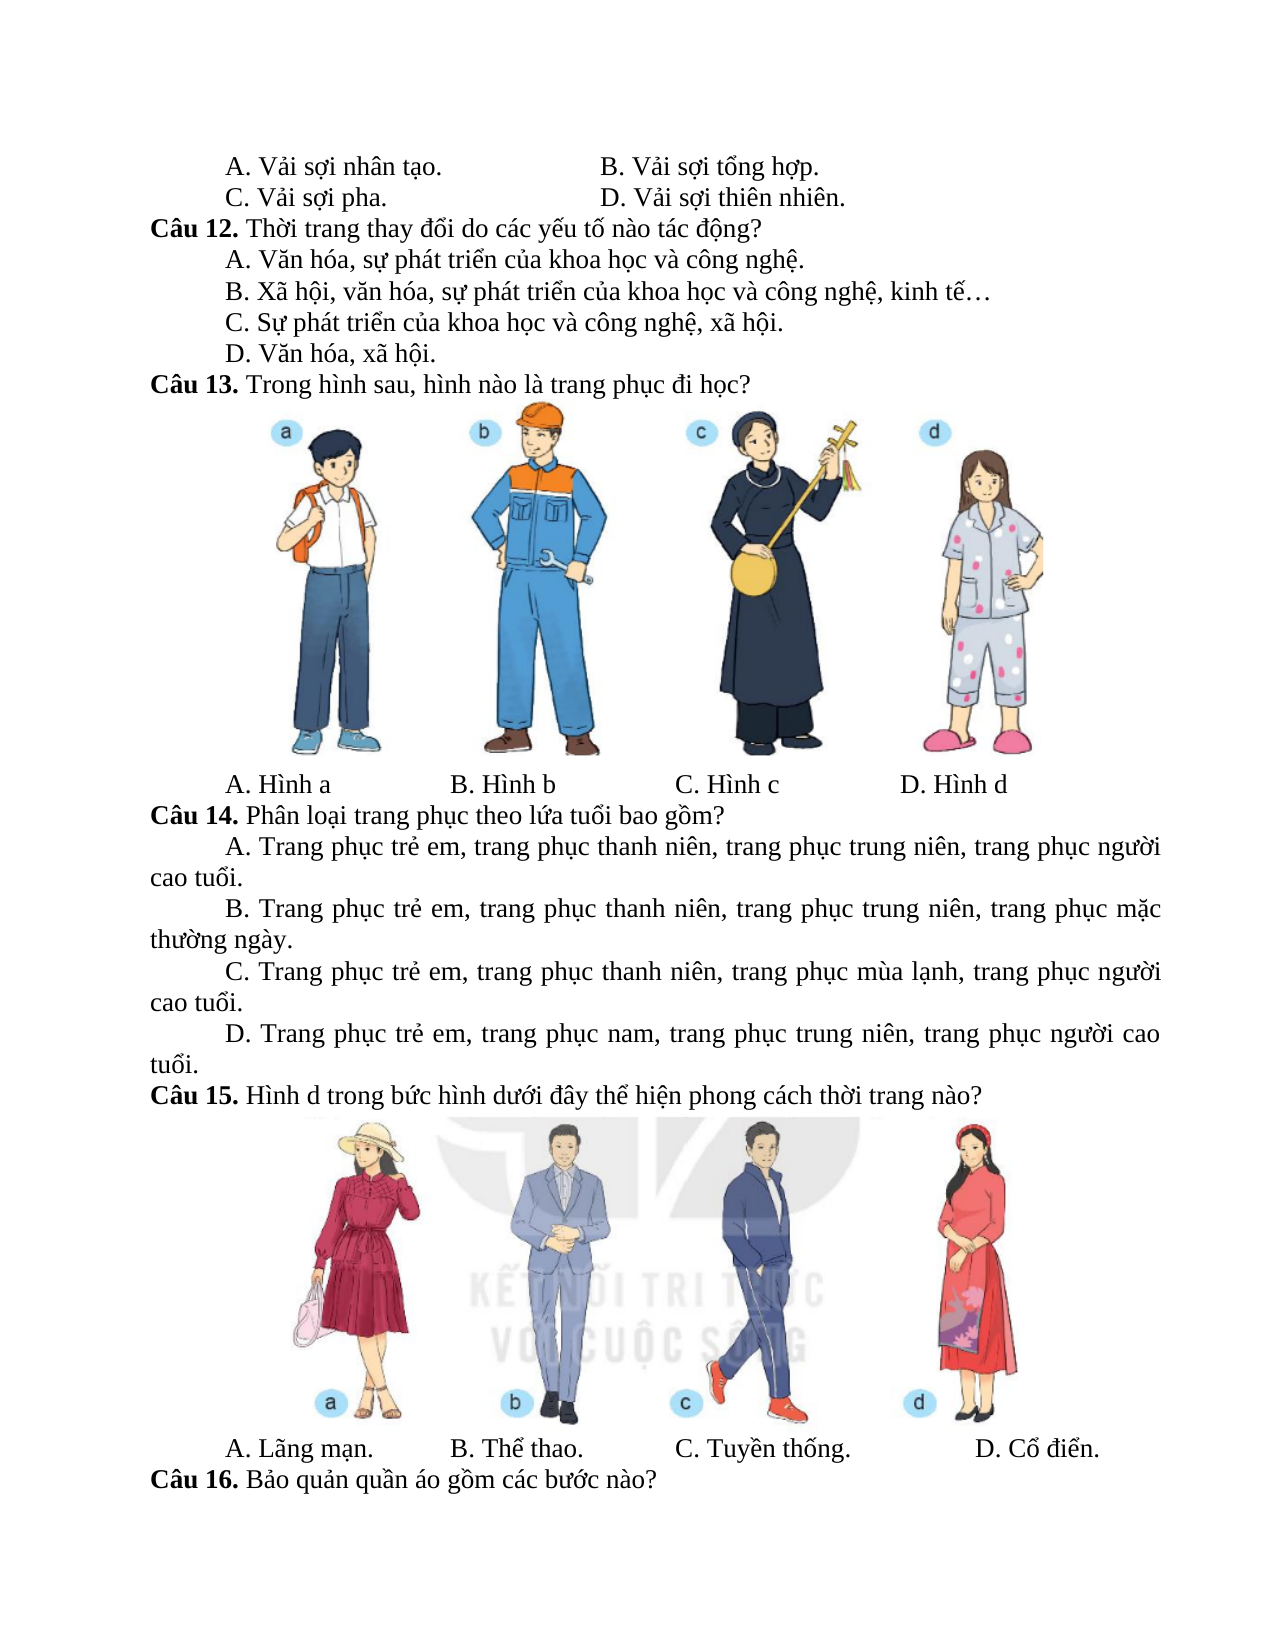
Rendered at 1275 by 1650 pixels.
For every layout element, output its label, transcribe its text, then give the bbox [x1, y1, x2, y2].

text C. Sự phát triển của khoa học và công nghệ, xã hội. [150, 306, 1162, 337]
text B. Xã hội, văn hóa, sự phát triển của khoa học và công nghệ, kinh tế… [150, 274, 1162, 306]
text D. Trang phục trẻ em, trang phục nam, trang phục trung niên, trang phục người cao tuổi. [150, 1017, 1162, 1079]
picture [265, 399, 1047, 768]
text D. Văn hóa, xã hội. [150, 337, 1162, 368]
text Câu 13. Trong hình sau, hình nào là trang phục đi học? [150, 368, 1162, 399]
text A. Vải sợi nhân tạo. B. Vải sợi tổng hợp. [150, 150, 1162, 181]
text Câu 16. Bảo quản quần áo gồm các bước nào? [150, 1463, 1162, 1494]
text B. Trang phục trẻ em, trang phục thanh niên, trang phục trung niên, trang phục mặc thường ngày. [150, 892, 1162, 955]
text C. Trang phục trẻ em, trang phục thanh niên, trang phục mùa lạnh, trang phục người cao tuổi. [150, 955, 1162, 1017]
text A. Trang phục trẻ em, trang phục thanh niên, trang phục trung niên, trang phục người cao tuổi. [150, 830, 1162, 892]
text A. Văn hóa, sự phát triển của khoa học và công nghệ. [150, 243, 1162, 274]
text Câu 15. Hình d trong bức hình dưới đây thể hiện phong cách thời trang nào? [150, 1079, 1162, 1111]
text C. Vải sợi pha. D. Vải sợi thiên nhiên. [150, 181, 1162, 212]
text Câu 12. Thời trang thay đổi do các yếu tố nào tác động? [150, 212, 1162, 243]
text A. Hình a B. Hình b C. Hình c D. Hình d [150, 768, 1162, 799]
text Câu 14. Phân loại trang phục theo lứa tuổi bao gồm? [150, 799, 1162, 830]
picture [290, 1110, 1022, 1433]
text A. Lãng mạn. B. Thể thao. C. Tuyền thống. D. Cổ điển. [150, 1432, 1162, 1463]
